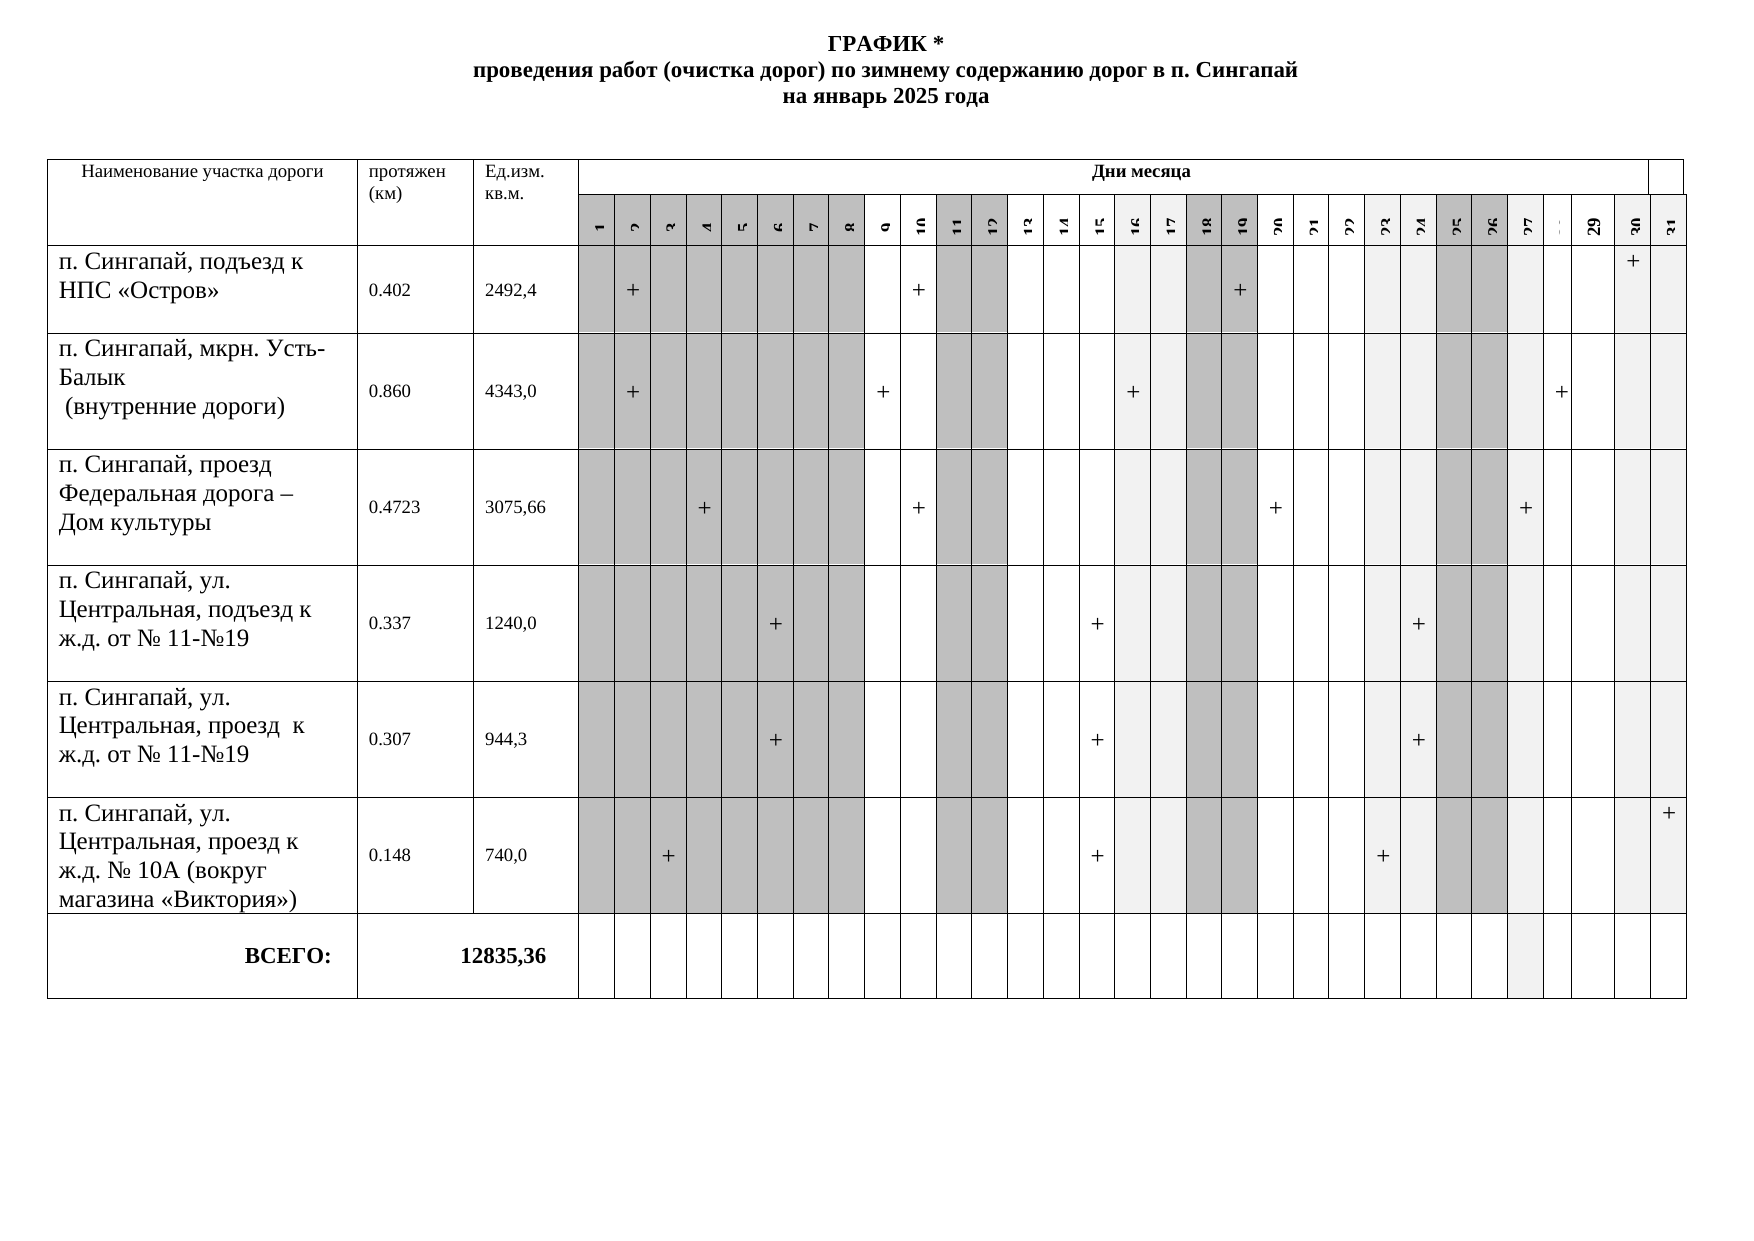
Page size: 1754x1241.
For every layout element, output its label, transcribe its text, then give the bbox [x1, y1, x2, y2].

table_cell + [1615, 246, 1650, 332]
table_cell [722, 334, 757, 448]
table_cell + [615, 334, 650, 448]
table_cell [937, 334, 971, 448]
table_cell [1115, 450, 1150, 564]
table_cell [1615, 798, 1650, 913]
table_cell 1240,0 [474, 566, 578, 681]
table_cell 19 [1222, 195, 1257, 245]
table_cell 12835,36 [358, 914, 578, 998]
table_cell [972, 246, 1007, 332]
table_cell 16 [1115, 195, 1150, 245]
table_cell [687, 682, 721, 797]
table_cell [1294, 566, 1328, 681]
table_cell [937, 566, 971, 681]
table_cell [1651, 914, 1686, 998]
table_cell [1115, 914, 1150, 998]
table_cell [794, 798, 828, 913]
table_cell [1544, 450, 1571, 564]
table_cell [1615, 914, 1650, 998]
table_cell [651, 914, 686, 998]
table_cell 17 [1151, 195, 1186, 245]
table_cell ВСЕГО: [48, 914, 357, 998]
table_cell [901, 914, 936, 998]
table_cell [1187, 334, 1221, 448]
table_cell [1329, 798, 1364, 913]
table_cell [722, 682, 757, 797]
table_cell + [1544, 334, 1571, 448]
table_cell [758, 450, 793, 564]
table_cell + [651, 798, 686, 913]
text ГРАФИК * [77, 29, 1695, 56]
table_cell [1472, 334, 1507, 448]
table_cell [651, 334, 686, 448]
table_cell [1258, 682, 1293, 797]
table_cell [1115, 798, 1150, 913]
table_cell + [901, 246, 936, 332]
table_cell [1508, 914, 1543, 998]
table_cell [972, 566, 1007, 681]
table_cell [687, 334, 721, 448]
table_cell [1080, 914, 1114, 998]
table_cell 24 [1401, 195, 1436, 245]
table_cell [579, 334, 614, 448]
table_cell [1258, 798, 1293, 913]
table_cell [794, 682, 828, 797]
table_cell 0.307 [358, 682, 473, 797]
table_cell [1329, 334, 1364, 448]
table_cell 944,3 [474, 682, 578, 797]
table_cell [829, 450, 864, 564]
table_cell [1294, 914, 1328, 998]
table_cell [972, 450, 1007, 564]
table_cell [1437, 798, 1471, 913]
table_cell [651, 246, 686, 332]
table_cell 31 [1651, 195, 1686, 245]
table_cell [1008, 798, 1043, 913]
table_cell [1401, 450, 1436, 564]
table_cell [1401, 914, 1436, 998]
table_cell + [1258, 450, 1293, 564]
table_cell [1572, 682, 1614, 797]
table_cell [1508, 798, 1543, 913]
table_cell [1044, 246, 1079, 332]
table_cell [901, 798, 936, 913]
table_cell [1508, 682, 1543, 797]
table_cell [1365, 914, 1400, 998]
table_cell [937, 914, 971, 998]
table_cell 28 [1544, 195, 1571, 245]
table_cell 20 [1258, 195, 1293, 245]
table_cell [1115, 566, 1150, 681]
table_cell 13 [1008, 195, 1043, 245]
table_cell [1187, 246, 1221, 332]
table_cell 30 [1615, 195, 1650, 245]
table_cell п. Сингапай, проезд Федеральная дорога – Дом культуры [48, 450, 357, 564]
table_cell 0.337 [358, 566, 473, 681]
table_cell [1472, 450, 1507, 564]
table_cell 12 [972, 195, 1007, 245]
table_cell [1187, 914, 1221, 998]
table_cell 0.402 [358, 246, 473, 332]
table_cell [1080, 246, 1114, 332]
table_cell [687, 566, 721, 681]
table_cell 740,0 [474, 798, 578, 913]
table_cell [1294, 450, 1328, 564]
table_header Дни месяца [579, 160, 1648, 194]
table_cell [794, 246, 828, 332]
table_cell 21 [1294, 195, 1328, 245]
table_cell + [758, 566, 793, 681]
table_cell [1544, 798, 1571, 913]
table_cell [1080, 450, 1114, 564]
table_cell 18 [1187, 195, 1221, 245]
table_cell [722, 566, 757, 681]
table_cell [865, 682, 900, 797]
table_cell [1572, 450, 1614, 564]
table_cell [1294, 682, 1328, 797]
table_cell [1008, 246, 1043, 332]
table_header Ед.изм. кв.м. [474, 160, 578, 245]
table_cell + [758, 682, 793, 797]
table_cell [829, 798, 864, 913]
table_cell 2492,4 [474, 246, 578, 332]
table_cell [1472, 246, 1507, 332]
table_cell [1258, 246, 1293, 332]
table_cell + [1080, 798, 1114, 913]
table_cell [1437, 682, 1471, 797]
table_cell [1151, 450, 1186, 564]
table_cell [1437, 450, 1471, 564]
table_cell 4 [687, 195, 721, 245]
table_cell [1329, 682, 1364, 797]
table_cell + [1080, 566, 1114, 681]
table_cell [972, 914, 1007, 998]
table_cell [1365, 450, 1400, 564]
table_cell [1329, 246, 1364, 332]
table_cell [1008, 566, 1043, 681]
table_cell [1080, 334, 1114, 448]
table_cell [1187, 450, 1221, 564]
table_cell [1258, 566, 1293, 681]
table_cell [1222, 682, 1257, 797]
table_cell 23 [1365, 195, 1400, 245]
table_cell + [1222, 246, 1257, 332]
table_cell 9 [865, 195, 900, 245]
table_cell 0.148 [358, 798, 473, 913]
table_cell 5 [722, 195, 757, 245]
table_cell [1329, 566, 1364, 681]
table_cell 6 [758, 195, 793, 245]
table_cell [651, 450, 686, 564]
table_cell [1294, 246, 1328, 332]
table_cell [794, 334, 828, 448]
table_cell [651, 566, 686, 681]
table_cell 4343,0 [474, 334, 578, 448]
table_cell + [1651, 798, 1686, 913]
table_cell [1222, 798, 1257, 913]
table_cell [722, 914, 757, 998]
table_cell [758, 914, 793, 998]
table_cell [651, 682, 686, 797]
table_cell [1544, 914, 1571, 998]
table_cell [1044, 682, 1079, 797]
table_cell [794, 450, 828, 564]
table_cell [794, 566, 828, 681]
table_cell [1044, 566, 1079, 681]
table_cell [1472, 682, 1507, 797]
table_cell [937, 682, 971, 797]
table_cell [901, 566, 936, 681]
table_cell 3075,66 [474, 450, 578, 564]
table_cell + [687, 450, 721, 564]
table_cell [1151, 682, 1186, 797]
table_cell [1187, 798, 1221, 913]
table_cell [1008, 450, 1043, 564]
table_cell [1401, 334, 1436, 448]
table_cell [1222, 566, 1257, 681]
table_cell [687, 914, 721, 998]
table_cell [794, 914, 828, 998]
table_cell [1437, 566, 1471, 681]
table_cell [722, 246, 757, 332]
text проведения работ (очистка дорог) по зимнему содержанию дорог в п. Сингапай [77, 56, 1695, 82]
table_cell 0.4723 [358, 450, 473, 564]
table_cell [1544, 566, 1571, 681]
table_cell [865, 246, 900, 332]
table_cell 7 [794, 195, 828, 245]
table_cell [1044, 450, 1079, 564]
table_cell [1222, 334, 1257, 448]
table_cell [615, 798, 650, 913]
table_cell [901, 334, 936, 448]
table_cell [1615, 566, 1650, 681]
table_cell [1651, 334, 1686, 448]
table_cell [1008, 682, 1043, 797]
table_cell + [1115, 334, 1150, 448]
table_cell [865, 798, 900, 913]
table_cell 14 [1044, 195, 1079, 245]
table_cell [1472, 798, 1507, 913]
table_cell [1472, 566, 1507, 681]
table_cell [1572, 798, 1614, 913]
table_cell [1187, 682, 1221, 797]
table_cell 22 [1329, 195, 1364, 245]
table_cell [937, 450, 971, 564]
table_cell [972, 682, 1007, 797]
table_cell 11 [937, 195, 971, 245]
table_cell п. Сингапай, ул. Центральная, подъезд к ж.д. от № 11-№19 [48, 566, 357, 681]
table_cell [1151, 914, 1186, 998]
table_cell [1294, 798, 1328, 913]
table_cell [579, 682, 614, 797]
table_cell [1222, 450, 1257, 564]
table_cell [1151, 246, 1186, 332]
table_cell [1258, 334, 1293, 448]
table_cell [1508, 566, 1543, 681]
table_cell [865, 450, 900, 564]
table_cell [1008, 334, 1043, 448]
table_cell [1472, 914, 1507, 998]
table_cell [1508, 246, 1543, 332]
table_cell 2 [615, 195, 650, 245]
table_cell [1401, 246, 1436, 332]
table_cell + [1508, 450, 1543, 564]
table_cell [579, 798, 614, 913]
table_cell [1572, 914, 1614, 998]
table_cell [1651, 246, 1686, 332]
table_cell [1115, 246, 1150, 332]
table_cell [615, 914, 650, 998]
table_cell [1572, 334, 1614, 448]
table_cell [1044, 334, 1079, 448]
table_cell + [901, 450, 936, 564]
table_cell 25 [1437, 195, 1471, 245]
table_cell + [1080, 682, 1114, 797]
table_header Наименование участка дороги [48, 160, 357, 245]
table_cell [1365, 566, 1400, 681]
table_cell [829, 682, 864, 797]
table_header протяжен (км) [358, 160, 473, 245]
table_cell 15 [1080, 195, 1114, 245]
table_cell [1151, 798, 1186, 913]
table_cell [1437, 246, 1471, 332]
text на январь 2025 года [77, 82, 1695, 109]
table_cell [865, 914, 900, 998]
table_cell [1151, 566, 1186, 681]
table_header [1649, 160, 1683, 194]
table_cell [937, 246, 971, 332]
table_cell [579, 566, 614, 681]
table_cell [1365, 246, 1400, 332]
table_cell [1294, 334, 1328, 448]
table_cell [1437, 914, 1471, 998]
table_cell [1615, 334, 1650, 448]
table_cell [758, 798, 793, 913]
table_cell [1615, 450, 1650, 564]
table_cell + [865, 334, 900, 448]
table_cell [615, 450, 650, 564]
table_cell [972, 334, 1007, 448]
table_cell [687, 798, 721, 913]
table_cell 26 [1472, 195, 1507, 245]
table_cell 8 [829, 195, 864, 245]
table_cell [937, 798, 971, 913]
table_cell [687, 246, 721, 332]
table_cell [1329, 914, 1364, 998]
table_cell 29 [1572, 195, 1614, 245]
table_cell [1115, 682, 1150, 797]
table_cell [972, 798, 1007, 913]
table_cell [1615, 682, 1650, 797]
table_cell 3 [651, 195, 686, 245]
table_cell [758, 334, 793, 448]
table_cell [901, 682, 936, 797]
table_cell [829, 246, 864, 332]
table_cell [722, 450, 757, 564]
table_cell [1544, 682, 1571, 797]
table_cell [829, 566, 864, 681]
table_cell п. Сингапай, подъезд к НПС «Остров» [48, 246, 357, 332]
table_cell п. Сингапай, ул. Центральная, проезд к ж.д. от № 11-№19 [48, 682, 357, 797]
table_cell [615, 682, 650, 797]
table_cell [1258, 914, 1293, 998]
table_cell [1651, 450, 1686, 564]
table_cell + [1365, 798, 1400, 913]
table_cell п. Сингапай, мкрн. Усть-Балык (внутренние дороги) [48, 334, 357, 448]
table_cell [1151, 334, 1186, 448]
table_cell [1365, 682, 1400, 797]
table_cell 1 [579, 195, 614, 245]
table_cell [829, 334, 864, 448]
table_cell [1008, 914, 1043, 998]
table_cell [865, 566, 900, 681]
table_cell 27 [1508, 195, 1543, 245]
table_cell [579, 246, 614, 332]
table_cell [1544, 246, 1571, 332]
table_cell [758, 246, 793, 332]
table_cell [1044, 914, 1079, 998]
table_cell [722, 798, 757, 913]
table_cell [1329, 450, 1364, 564]
table_cell [1222, 914, 1257, 998]
table_cell [1651, 566, 1686, 681]
table_cell [1572, 246, 1614, 332]
table_cell [1044, 798, 1079, 913]
table_cell [579, 914, 614, 998]
table_cell + [615, 246, 650, 332]
table_cell [1572, 566, 1614, 681]
table_cell [1365, 334, 1400, 448]
table_cell [1401, 798, 1436, 913]
table_cell 10 [901, 195, 936, 245]
table_cell + [1401, 682, 1436, 797]
table_cell [1187, 566, 1221, 681]
table_cell [1651, 682, 1686, 797]
table_cell [579, 450, 614, 564]
table_cell [829, 914, 864, 998]
table_cell 0.860 [358, 334, 473, 448]
table_cell [1437, 334, 1471, 448]
table_cell п. Сингапай, ул. Центральная, проезд к ж.д. № 10А (вокруг магазина «Виктория») [48, 798, 357, 913]
table_cell [1508, 334, 1543, 448]
table_cell [615, 566, 650, 681]
table_cell + [1401, 566, 1436, 681]
